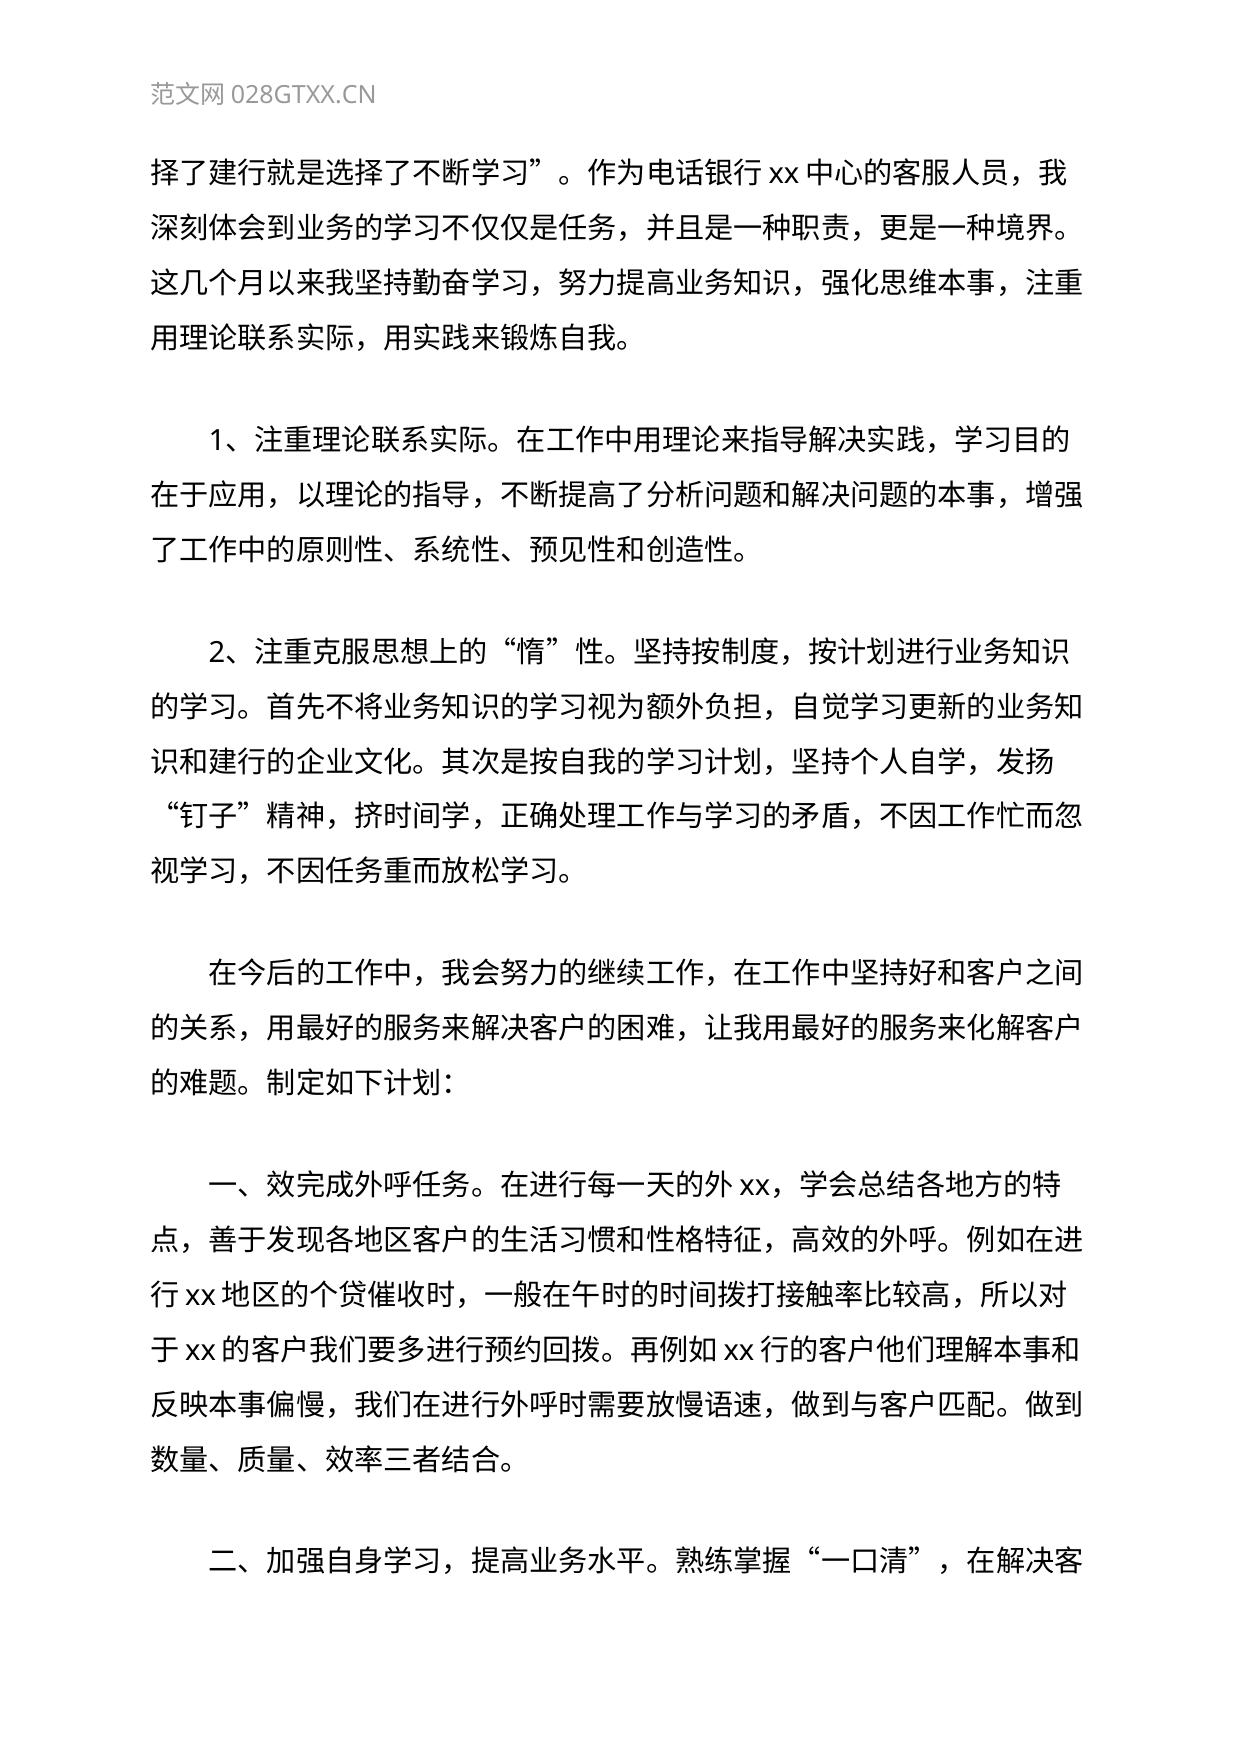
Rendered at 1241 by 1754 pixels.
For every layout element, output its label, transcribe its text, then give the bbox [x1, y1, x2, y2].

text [150, 150, 1090, 357]
text 一、效完成外呼任务。在进行每一天的外xx，学会总结各地方的特点，善于发现各地区客户的生活习惯和性格特征，高效的外呼。例如在进行xx地区的个贷催收时，一般在午时的时间拨打接触率比较高，所以对于xx的客户我们要多进行预约回拨。再例如xx行的客户他们理解本事和反映本事偏慢，我们在进行外呼时需要放慢语速，做到与客户匹配。做到数量、质量、效率三者结合。 [150, 1161, 1090, 1478]
text 2、注重克服思想上的“惰”性。坚持按制度，按计划进行业务知识的学习。首先不将业务知识的学习视为额外负担，自觉学习更新的业务知识和建行的企业文化。其次是按自我的学习计划，坚持个人自学，发扬“钉子”精神，挤时间学，正确处理工作与学习的矛盾，不因工作忙而忽视学习，不因任务重而放松学习。 [150, 628, 1090, 890]
text 1、注重理论联系实际。在工作中用理论来指导解决实践，学习目的在于应用，以理论的指导，不断提高了分析问题和解决问题的本事，增强了工作中的原则性、系统性、预见性和创造性。 [150, 417, 1090, 569]
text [150, 1538, 1090, 1580]
text 在今后的工作中，我会努力的继续工作，在工作中坚持好和客户之间的关系，用最好的服务来解决客户的困难，让我用最好的服务来化解客户的难题。制定如下计划： [150, 950, 1090, 1102]
